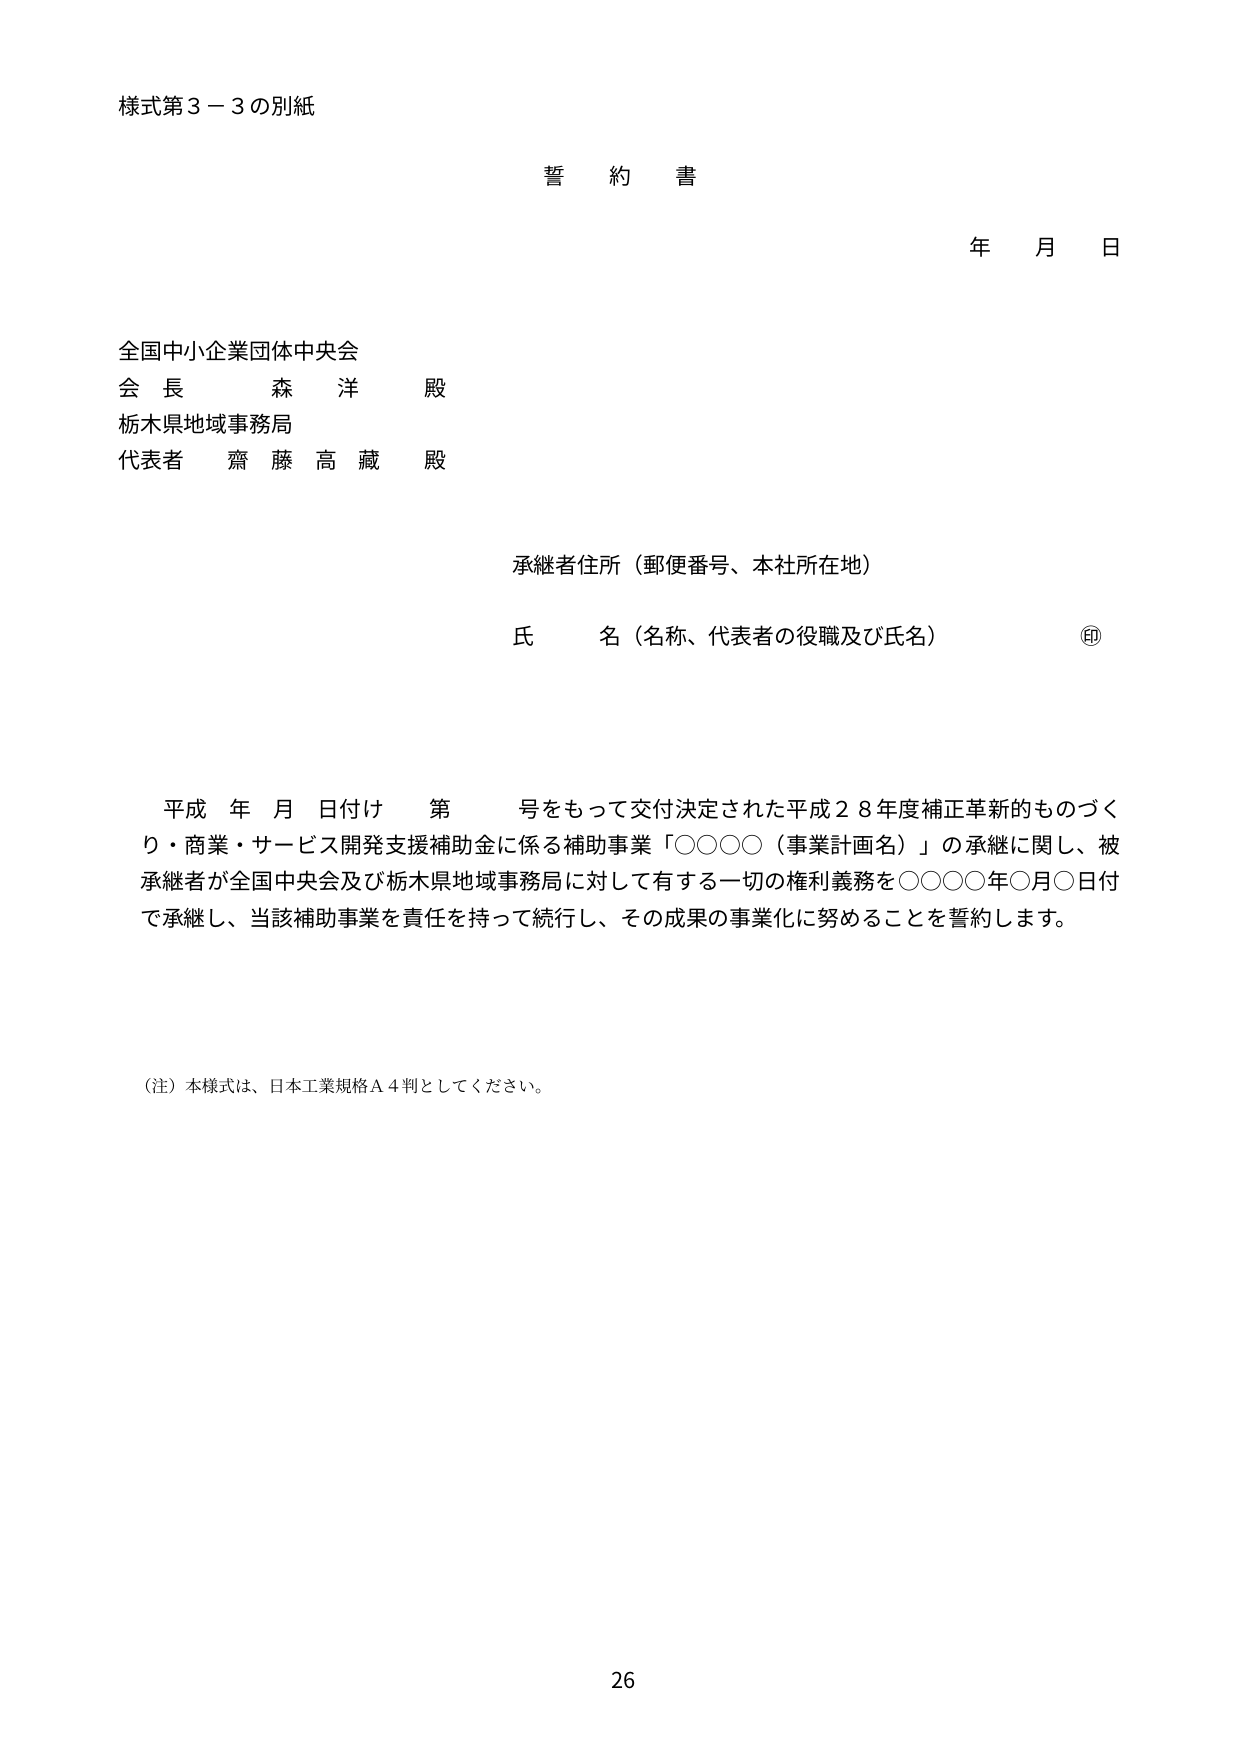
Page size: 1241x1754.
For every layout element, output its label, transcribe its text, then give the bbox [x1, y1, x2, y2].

text 全国中小企業団体中央会 [118, 334, 1122, 366]
text 平成 年 月 日付け 第 号をもって交付決定された平成２８年度補正革新的ものづくり・商業・サービス開発支援補助金に係る補助事業「○○○○（事業計画名）」の承継に関し、被承継者が全国中央会及び栃木県地域事務局に対して有する一切の権利義務を○○○○年○月○日付で承継し、当該補助事業を責任を持って続行し、その成果の事業化に努めることを誓約します。 [118, 792, 1122, 932]
text 氏 名（名称、代表者の役職及び氏名） ㊞ [118, 619, 1122, 650]
text 承継者住所（郵便番号、本社所在地） [118, 548, 1122, 580]
text 年 月 日 [118, 230, 1122, 261]
text （注）本様式は、日本工業規格Ａ４判としてください。 [118, 1074, 1122, 1098]
text 栃木県地域事務局 [118, 407, 1122, 439]
text 会 長 森 洋 殿 [118, 371, 1122, 402]
text 誓 約 書 [118, 159, 1122, 191]
text 代表者 齋 藤 高 藏 殿 [118, 443, 1122, 475]
text 様式第３－３の別紙 [118, 89, 1122, 120]
